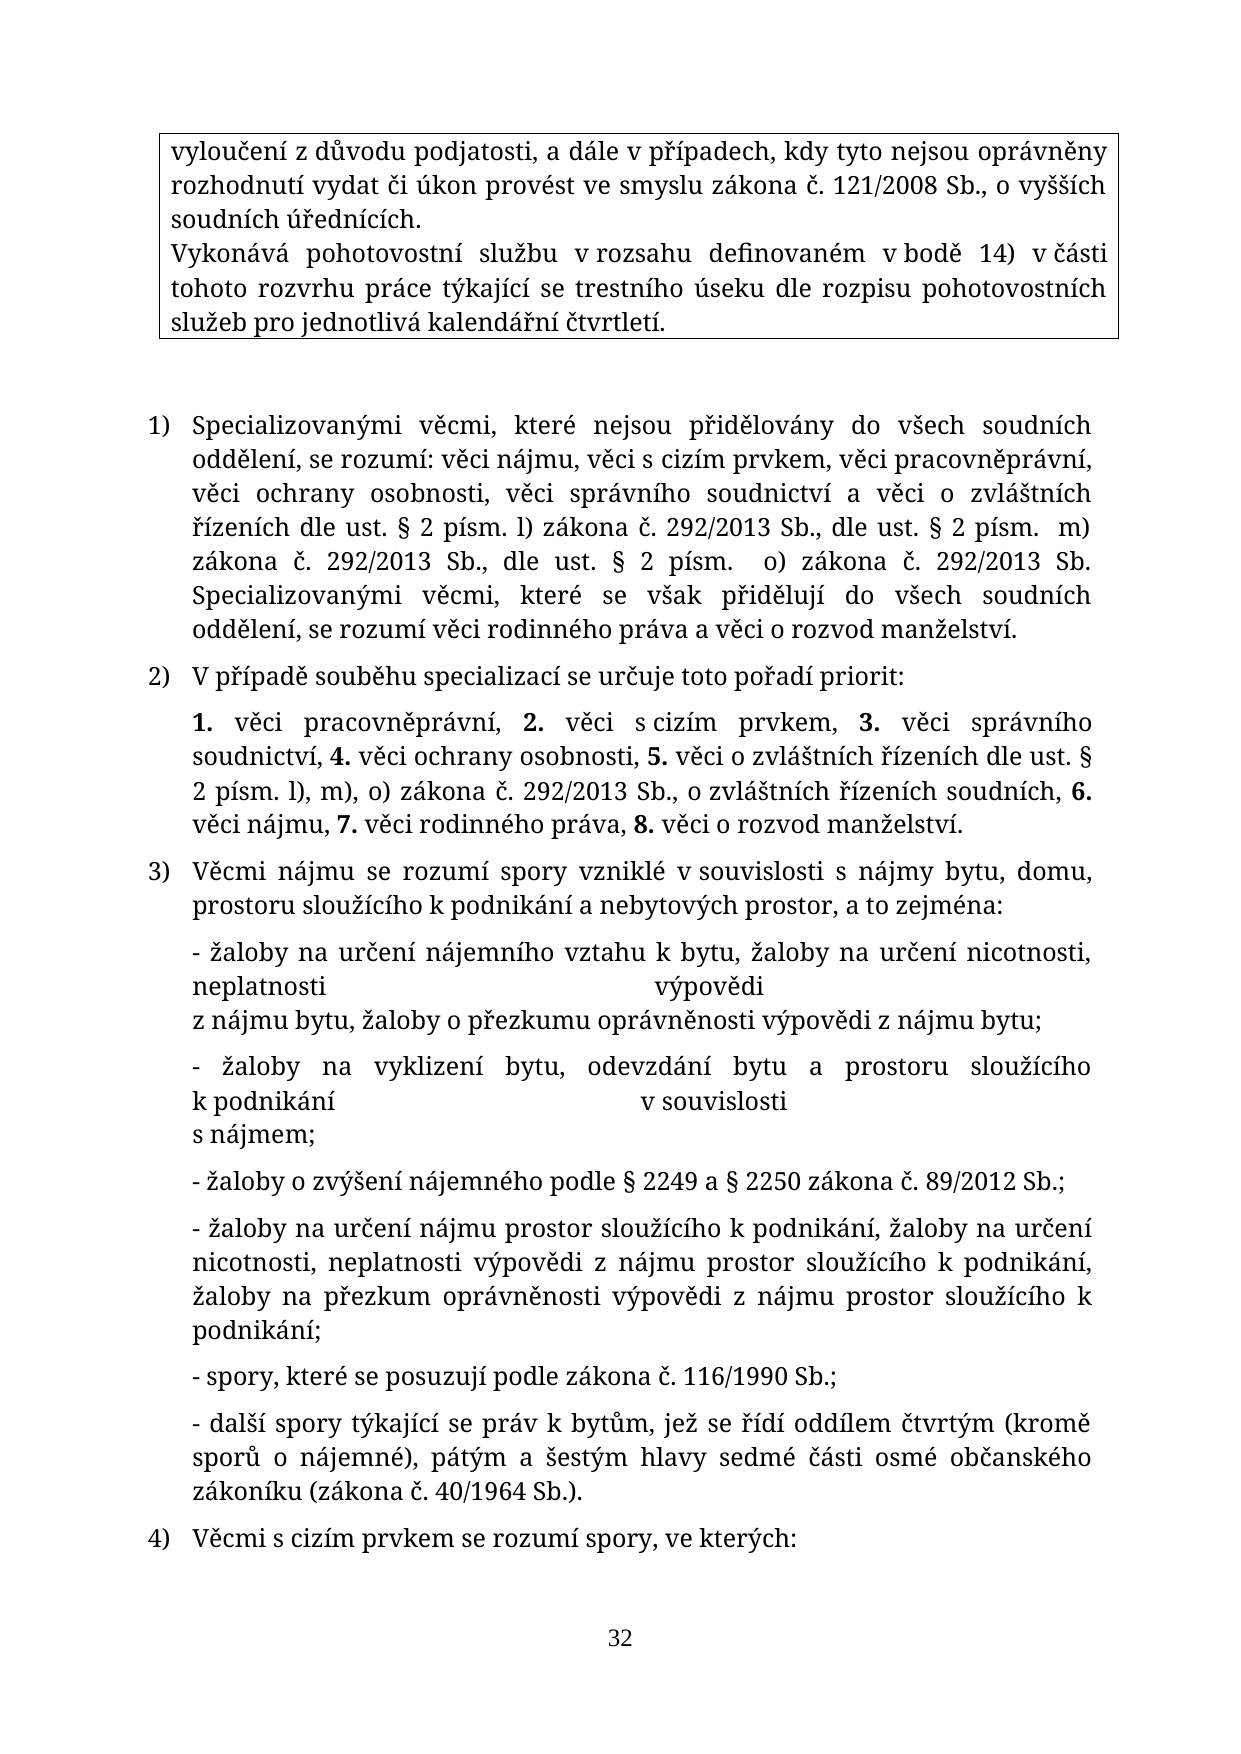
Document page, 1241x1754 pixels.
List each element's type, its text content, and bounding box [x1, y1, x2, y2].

text - spory, které se posuzují podle zákona č. 116/1990 Sb.; [148, 1359, 1093, 1393]
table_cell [160, 134, 1118, 338]
text 1. věci pracovněprávní, 2. věci s cizím prvkem, 3. věci správního soudnictví, 4. věci ochrany osobnosti, 5. věci o zvláštních řízeních dle ust. § 2 písm. l), m), o) zákona č. 292/2013 Sb., o zvláštních řízeních soudních, 6. věci nájmu, 7. věci rodinného práva, 8. věci o rozvod manželství. [192, 705, 1093, 841]
list V případě souběhu specializací se určuje toto pořadí priorit: [148, 658, 1093, 692]
text - žaloby na vyklizení bytu, odevzdání bytu a prostoru sloužícího k podnikání v souvislosti s nájmem; [192, 1049, 1093, 1151]
list Věcmi s cizím prvkem se rozumí spory, ve kterých: [148, 1520, 1093, 1554]
text - žaloby na určení nájemního vztahu k bytu, žaloby na určení nicotnosti, neplatnosti výpovědi z nájmu bytu, žaloby o přezkumu oprávněnosti výpovědi z nájmu bytu; [192, 934, 1093, 1037]
list Věcmi nájmu se rozumí spory vzniklé v souvislosti s nájmy bytu, domu, prostoru sloužícího k podnikání a nebytových prostor, a to zejména: [148, 854, 1093, 922]
list Specializovanými věcmi, které nejsou přidělovány do všech soudních oddělení, se rozumí: věci nájmu, věci s cizím prvkem, věci pracovněprávní, věci ochrany osobnosti, věci správního soudnictví a věci o zvláštních řízeních dle ust. § 2 písm. l) zákona č. 292/2013 Sb., dle ust. § 2 písm. m) zákona č. 292/2013 Sb., dle ust. § 2 písm. o) zákona č. 292/2013 Sb. Specializovanými věcmi, které se však přidělují do všech soudních oddělení, se rozumí věci rodinného práva a věci o rozvod manželství. [148, 407, 1093, 646]
text - žaloby na určení nájmu prostor sloužícího k podnikání, žaloby na určení nicotnosti, neplatnosti výpovědi z nájmu prostor sloužícího k podnikání, žaloby na přezkum oprávněnosti výpovědi z nájmu prostor sloužícího k podnikání; [192, 1210, 1093, 1347]
text - další spory týkající se práv k bytům, jež se řídí oddílem čtvrtým (kromě sporů o nájemné), pátým a šestým hlavy sedmé části osmé občanského zákoníku (zákona č. 40/1964 Sb.). [192, 1406, 1093, 1508]
text - žaloby o zvýšení nájemného podle § 2249 a § 2250 zákona č. 89/2012 Sb.; [148, 1164, 1093, 1198]
